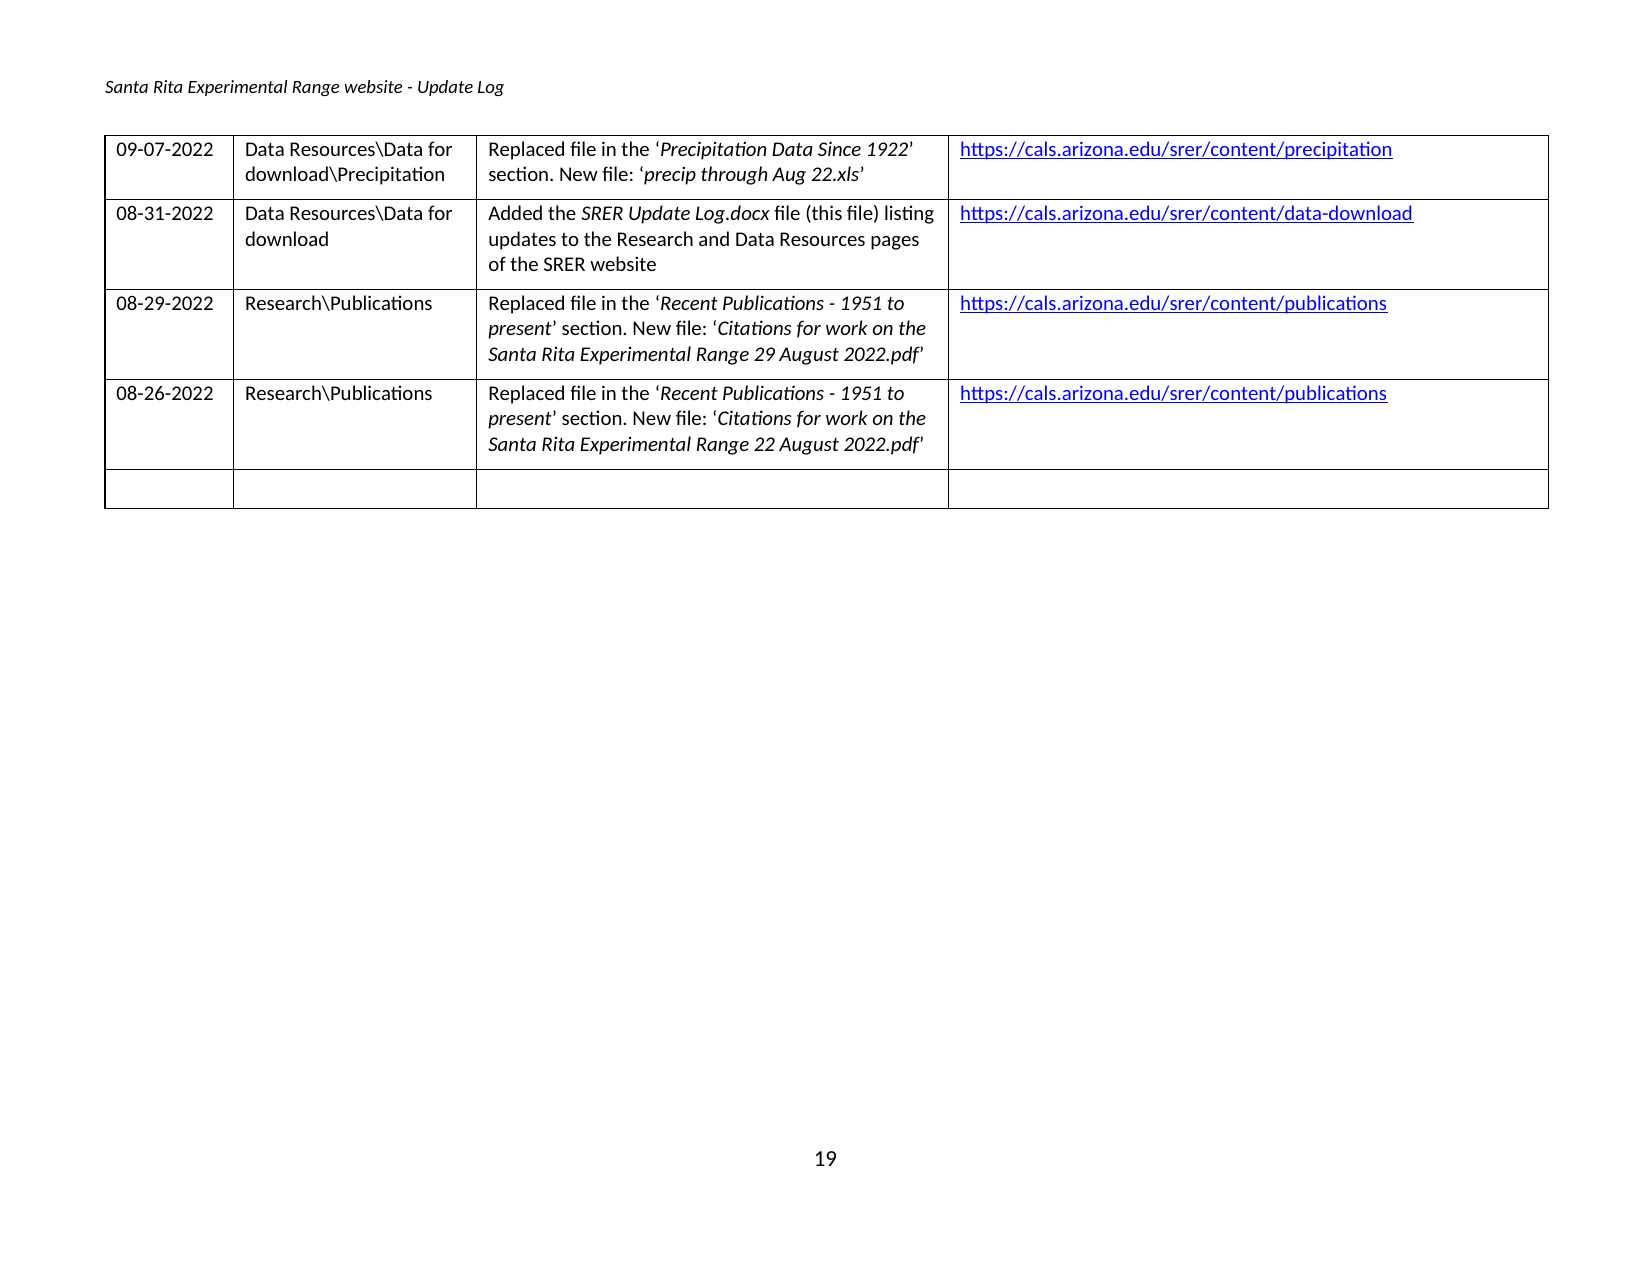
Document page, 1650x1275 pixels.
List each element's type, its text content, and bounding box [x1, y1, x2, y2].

table_cell Added the SRER Update Log.docx file (this file) listing updates to the Research and Data Resources pages of the SRER website [477, 200, 948, 289]
table_cell Replaced file in the ‘Recent Publications - 1951 to present’ section. New file: ‘Citations for work on the Santa Rita Experimental Range 29 August 2022.pdf’ [477, 290, 948, 379]
table_cell Replaced file in the ‘Precipitation Data Since 1922’ section. New file: ‘precip through Aug 22.xls’ [477, 136, 948, 199]
table_cell Replaced file in the ‘Recent Publications - 1951 to present’ section. New file: ‘Citations for work on the Santa Rita Experimental Range 22 August 2022.pdf’ [477, 380, 948, 469]
table_cell https://cals.arizona.edu/srer/content/publications [949, 380, 1548, 469]
table_cell Data Resources\Data for download\Precipitation [234, 136, 476, 199]
table_cell [234, 470, 476, 508]
table_cell 08-26-2022 [106, 380, 233, 469]
table_cell https://cals.arizona.edu/srer/content/precipitation [949, 136, 1548, 199]
table_cell Research\Publications [234, 290, 476, 379]
table_cell https://cals.arizona.edu/srer/content/publications [949, 290, 1548, 379]
table_cell Research\Publications [234, 380, 476, 469]
table_cell Data Resources\Data for download [234, 200, 476, 289]
table_cell [949, 470, 1548, 508]
table_cell [106, 470, 233, 508]
table_cell [477, 470, 948, 508]
table_cell 08-31-2022 [106, 200, 233, 289]
table_cell 09-07-2022 [106, 136, 233, 199]
table_cell 08-29-2022 [106, 290, 233, 379]
table_cell https://cals.arizona.edu/srer/content/data-download [949, 200, 1548, 289]
